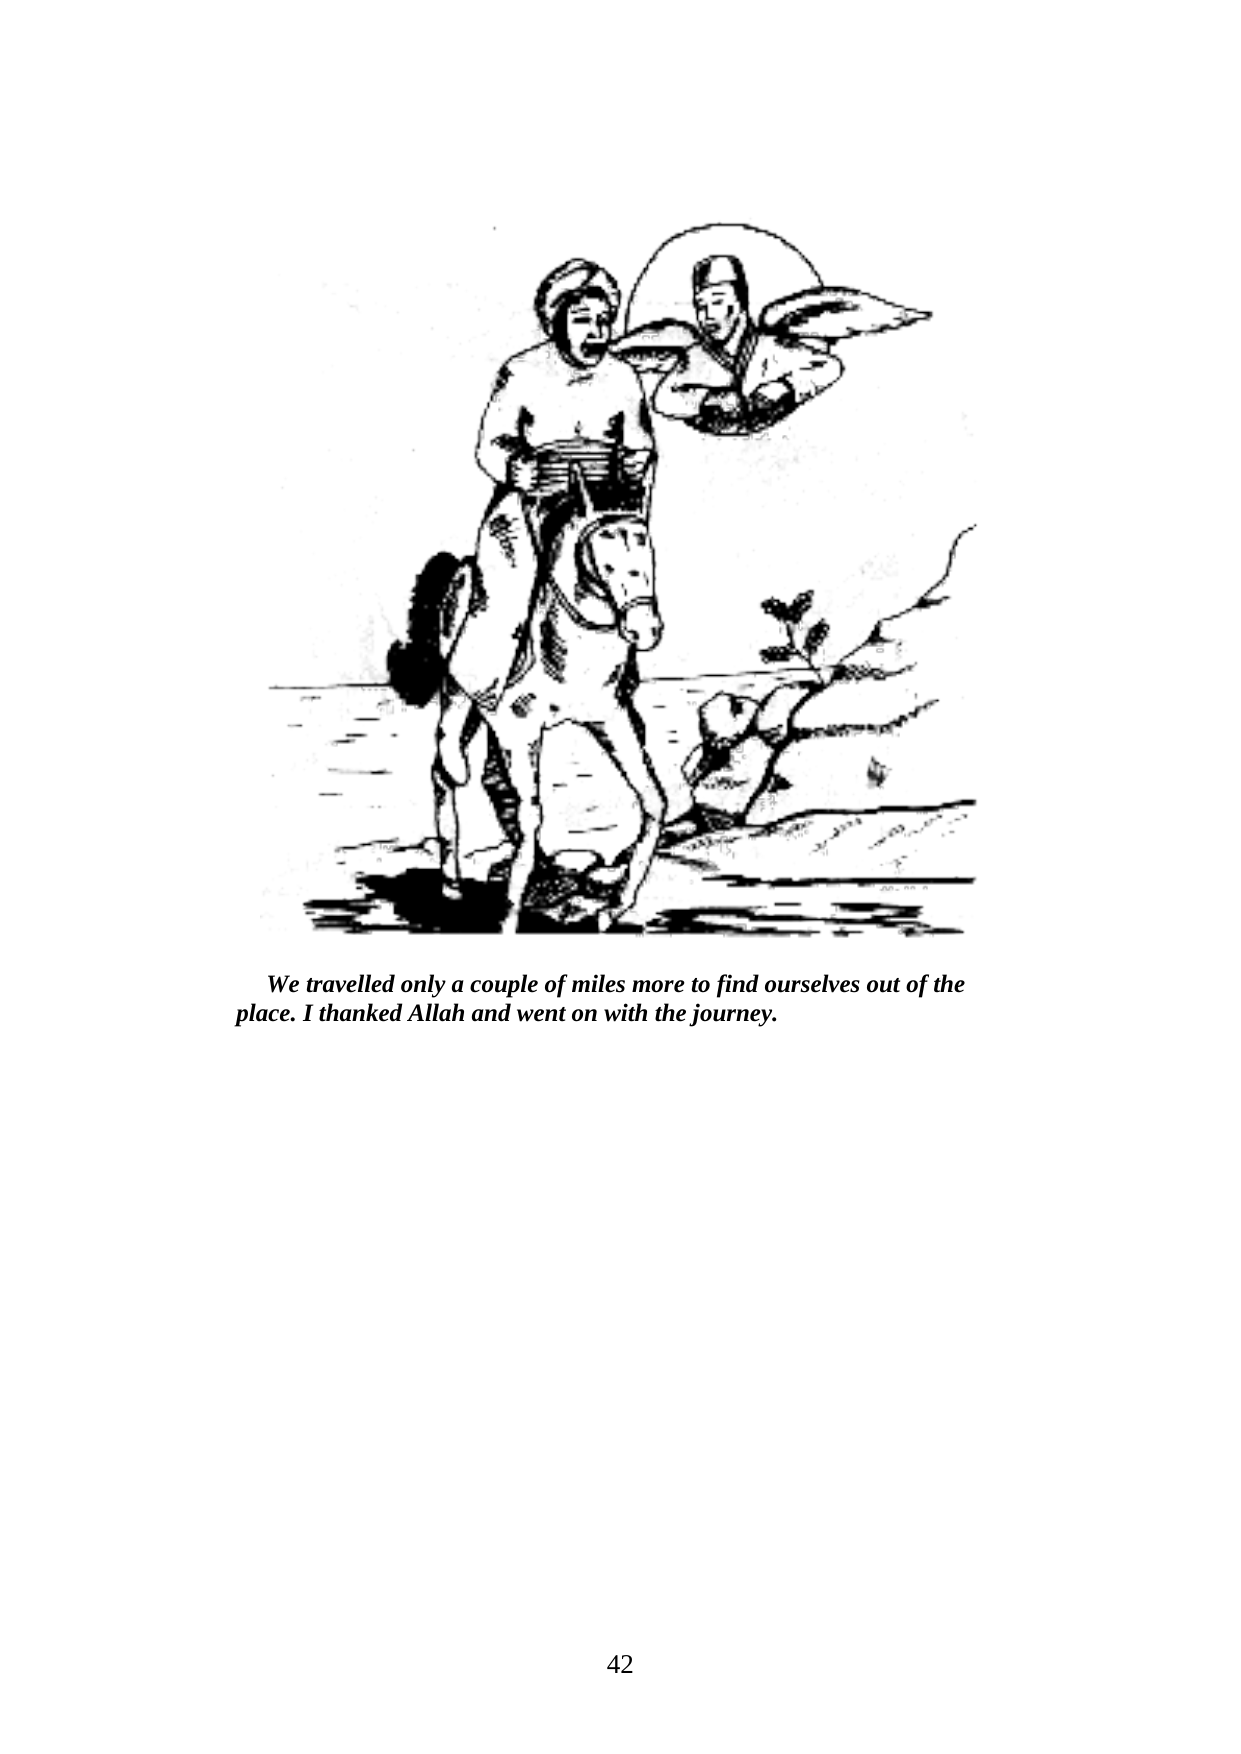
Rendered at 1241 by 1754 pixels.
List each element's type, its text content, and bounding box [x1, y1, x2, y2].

text We travelled only a couple of miles more to find ourselves out of the place. I thanked Allah and went on with the journey. [236, 969, 1004, 1026]
picture [260, 215, 980, 941]
